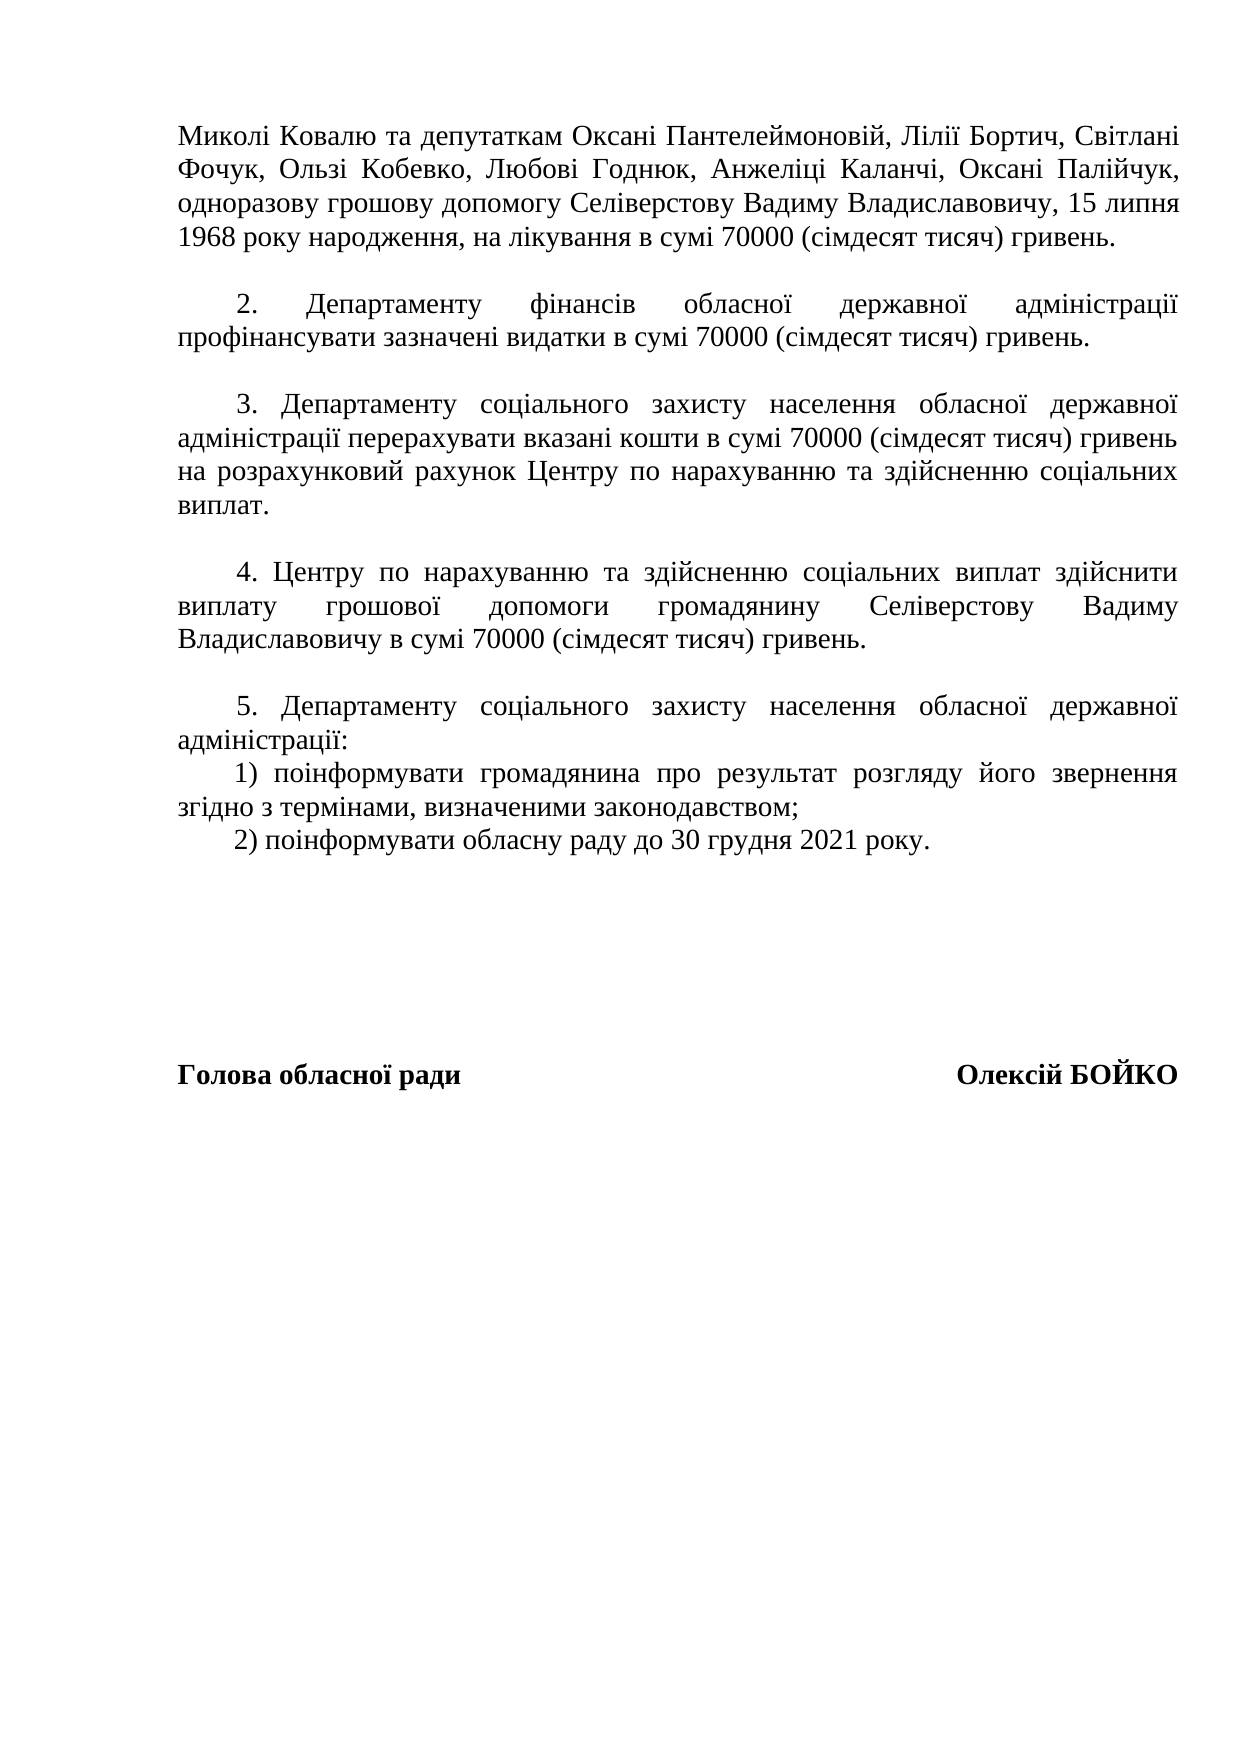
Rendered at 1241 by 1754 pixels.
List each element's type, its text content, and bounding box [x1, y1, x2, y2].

text 3. Департаменту соціального захисту населення обласної державної адміністрації перерахувати вказані кошти в сумі 70000 (сімдесят тисяч) гривень на розрахунковий рахунок Центру по нарахуванню та здійсненню соціальних виплат. [177, 386, 1179, 521]
text 2. Департаменту фінансів обласної державної адміністрації профінансувати зазначені видатки в сумі 70000 (сімдесят тисяч) гривень. [177, 286, 1179, 353]
text виплату грошової допомоги громадянину Селіверстову Вадиму Владиславовичу в сумі 70000 (сімдесят тисяч) гривень. [177, 588, 1179, 655]
text 5. Департаменту соціального захисту населення обласної державної адміністрації: [177, 688, 1179, 755]
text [177, 118, 1181, 252]
text 4. Центру по нарахуванню та здійсненню соціальних виплат здійснити [177, 554, 1179, 588]
text Голова обласної ради Олексій БОЙКО [177, 1057, 1181, 1091]
text 2) поінформувати обласну раду до 30 грудня 2021 року. [177, 822, 1179, 856]
text 1) поінформувати громадянина про результат розгляду його звернення згідно з термінами, визначеними законодавством; [177, 755, 1179, 822]
